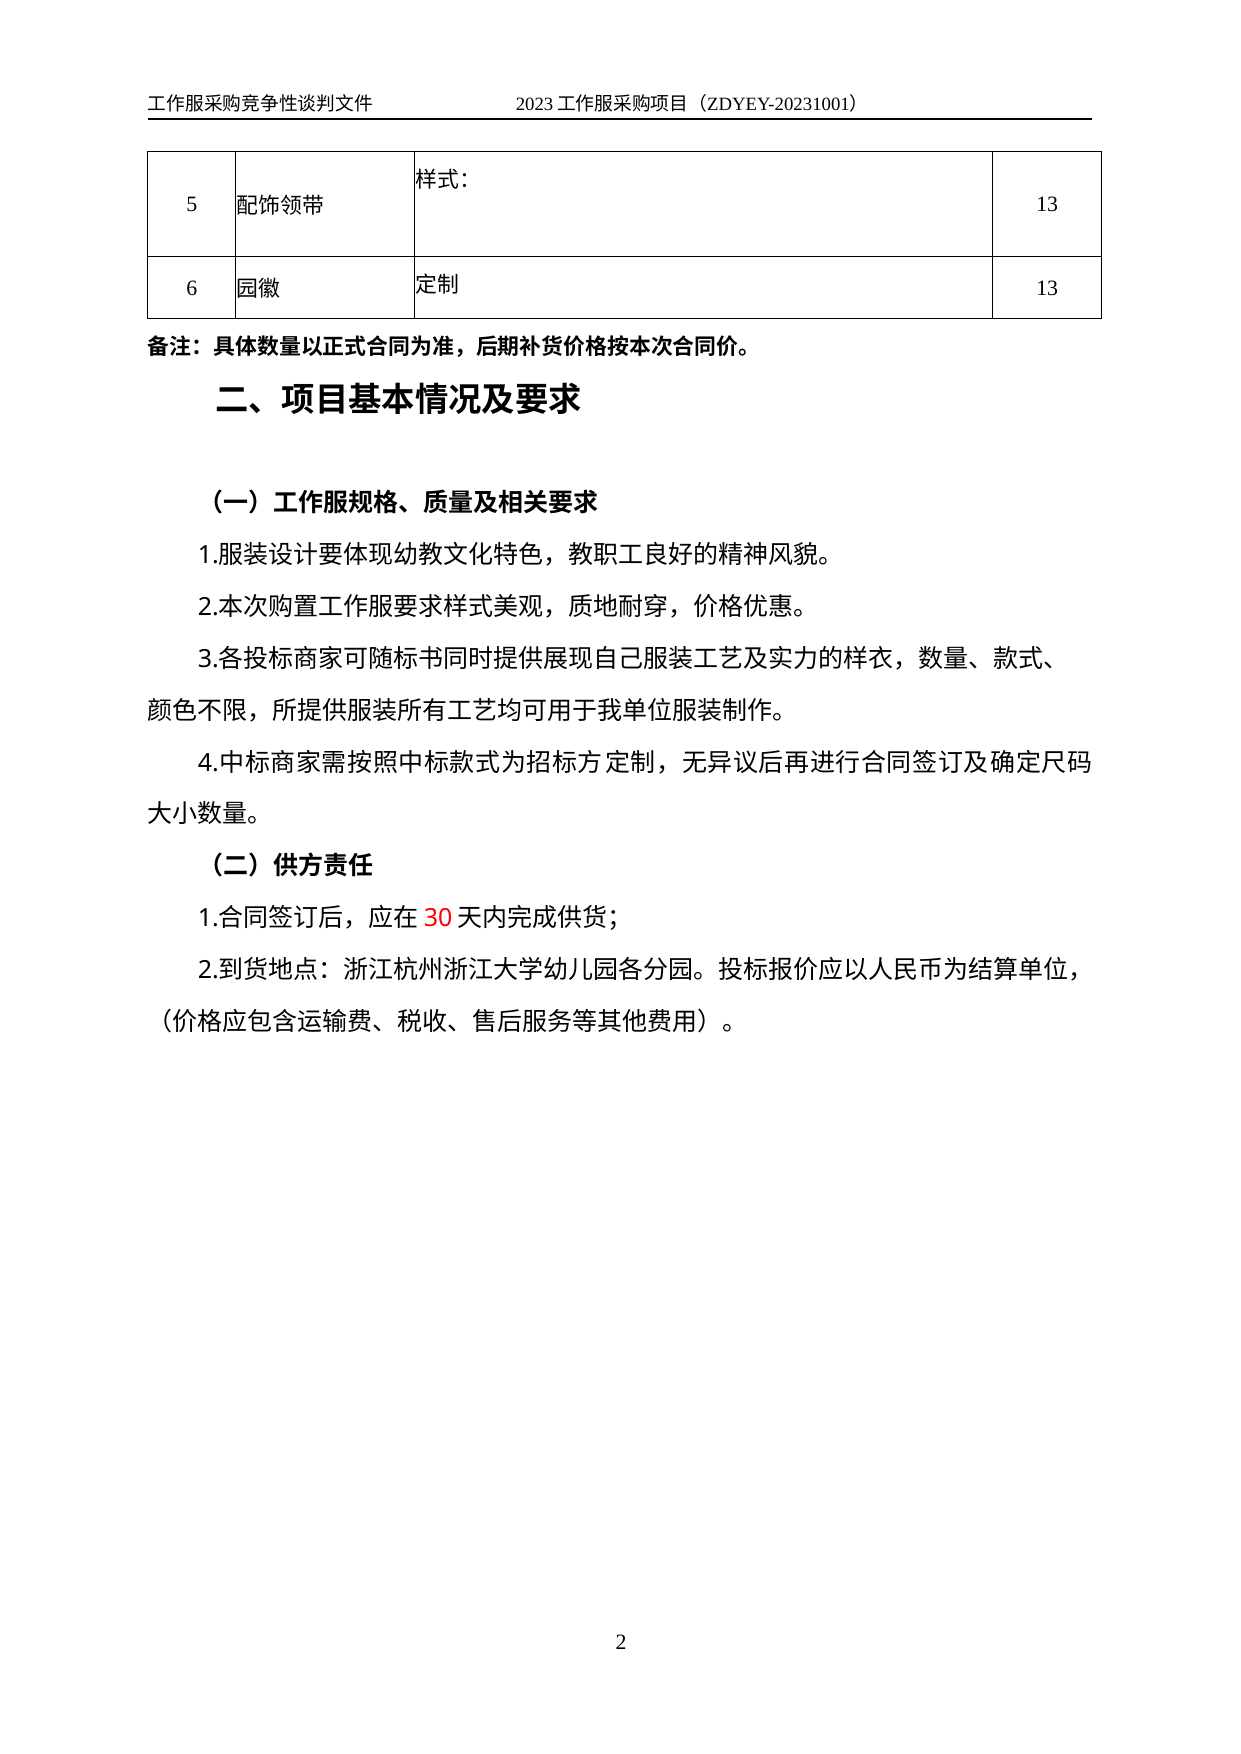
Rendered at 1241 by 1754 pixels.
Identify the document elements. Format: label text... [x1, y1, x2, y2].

text 4.中标商家需按照中标款式为招标方定制，无异议后再进行合同签订及确定尺码大小数量。 [148, 734, 1092, 838]
text 2.本次购置工作服要求样式美观，质地耐穿，价格优惠。 [148, 578, 1092, 630]
table_cell 定制 [415, 257, 992, 318]
table_cell 13 [993, 257, 1101, 318]
text （一）工作服规格、质量及相关要求 [148, 475, 1092, 527]
text （二）供方责任 [148, 838, 1092, 890]
text 2.到货地点：浙江杭州浙江大学幼儿园各分园。投标报价应以人民币为结算单位，（价格应包含运输费、税收、售后服务等其他费用）。 [148, 942, 1092, 1045]
table_cell 配饰领带 [236, 152, 414, 256]
text 二、项目基本情况及要求 [148, 371, 1092, 423]
text 1.服装设计要体现幼教文化特色，教职工良好的精神风貌。 [148, 527, 1092, 578]
table_cell 园徽 [236, 257, 414, 318]
text 3.各投标商家可随标书同时提供展现自己服装工艺及实力的样衣，数量、款式、颜色不限，所提供服装所有工艺均可用于我单位服装制作。 [148, 630, 1092, 734]
text 1.合同签订后，应在30天内完成供货； [148, 890, 1092, 942]
table_cell 13 [993, 152, 1101, 256]
table_cell 样式： [415, 152, 992, 256]
text 备注：具体数量以正式合同为准，后期补货价格按本次合同价。 [148, 319, 1092, 371]
table_cell 5 [148, 152, 235, 256]
table_cell 6 [148, 257, 235, 318]
